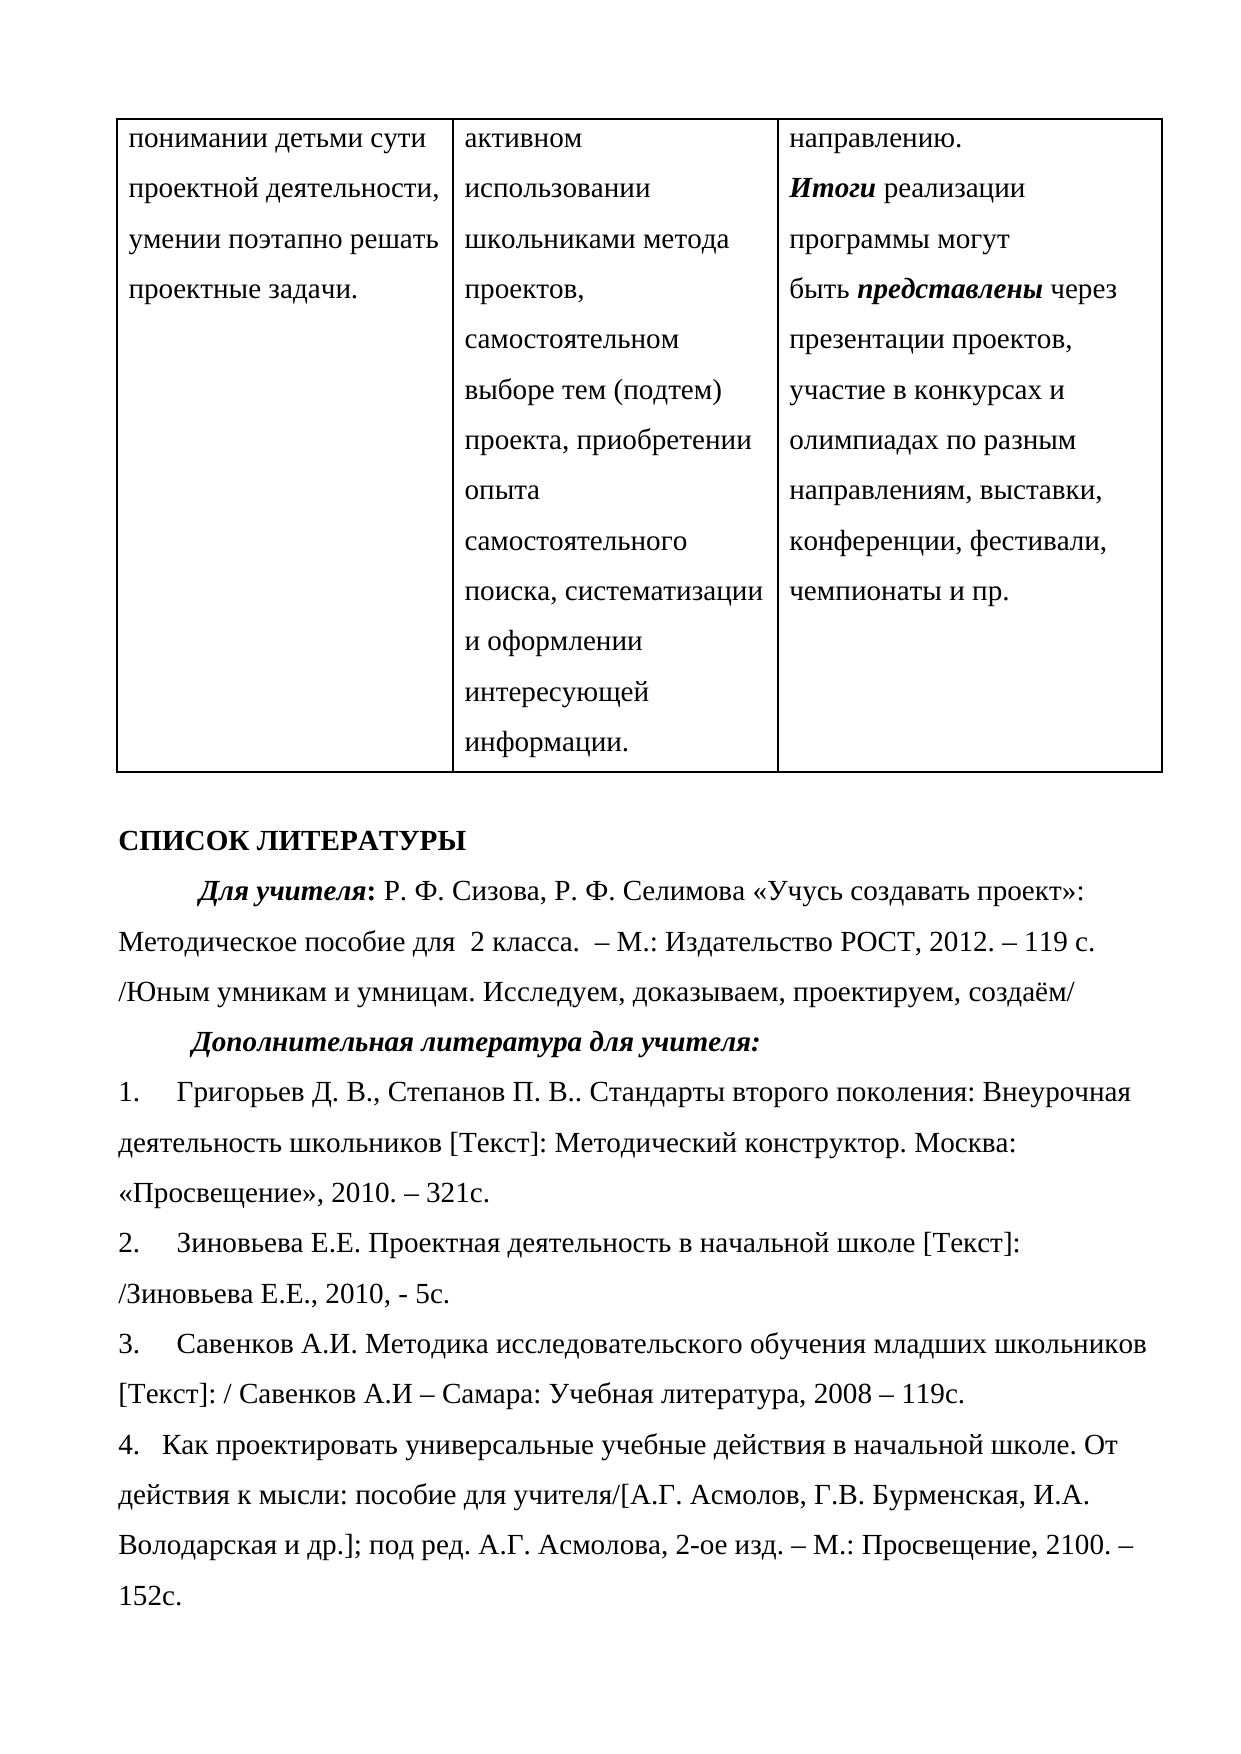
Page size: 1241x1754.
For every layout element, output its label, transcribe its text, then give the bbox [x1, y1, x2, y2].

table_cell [118, 120, 452, 771]
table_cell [454, 120, 777, 771]
text 4. Как проектировать универсальные учебные действия в начальной школе. От действия к мысли: пособие для учителя/[А.Г. Асмолов, Г.В. Бурменская, И.А. Володарская и др.]; под ред. А.Г. Асмолова, 2-ое изд. – М.: Просвещение, 2100. – 152с. [118, 1427, 1152, 1611]
text Для учителя: Р. Ф. Сизова, Р. Ф. Селимова «Учусь создавать проект»: Методическое пособие для 2 класса. – М.: Издательство РОСТ, 2012. – 119 с. /Юным умникам и умницам. Исследуем, доказываем, проектируем, создаём/ [118, 873, 1152, 1007]
text 3. Савенков А.И. Методика исследовательского обучения младших школьников [Текст]: / Савенков А.И – Самара: Учебная литература, 2008 – 119с. [118, 1326, 1152, 1410]
text 2. Зиновьева Е.Е. Проектная деятельность в начальной школе [Текст]: /Зиновьева Е.Е., 2010, - 5с. [118, 1226, 1152, 1309]
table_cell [779, 120, 1161, 771]
text 1. Григорьев Д. В., Степанов П. В.. Стандарты второго поколения: Внеурочная деятельность школьников [Текст]: Методический конструктор. Москва: «Просвещение», 2010. – 321с. [118, 1074, 1152, 1209]
text СПИСОК ЛИТЕРАТУРЫ [118, 823, 1152, 857]
text Дополнительная литература для учителя: [118, 1024, 1152, 1058]
